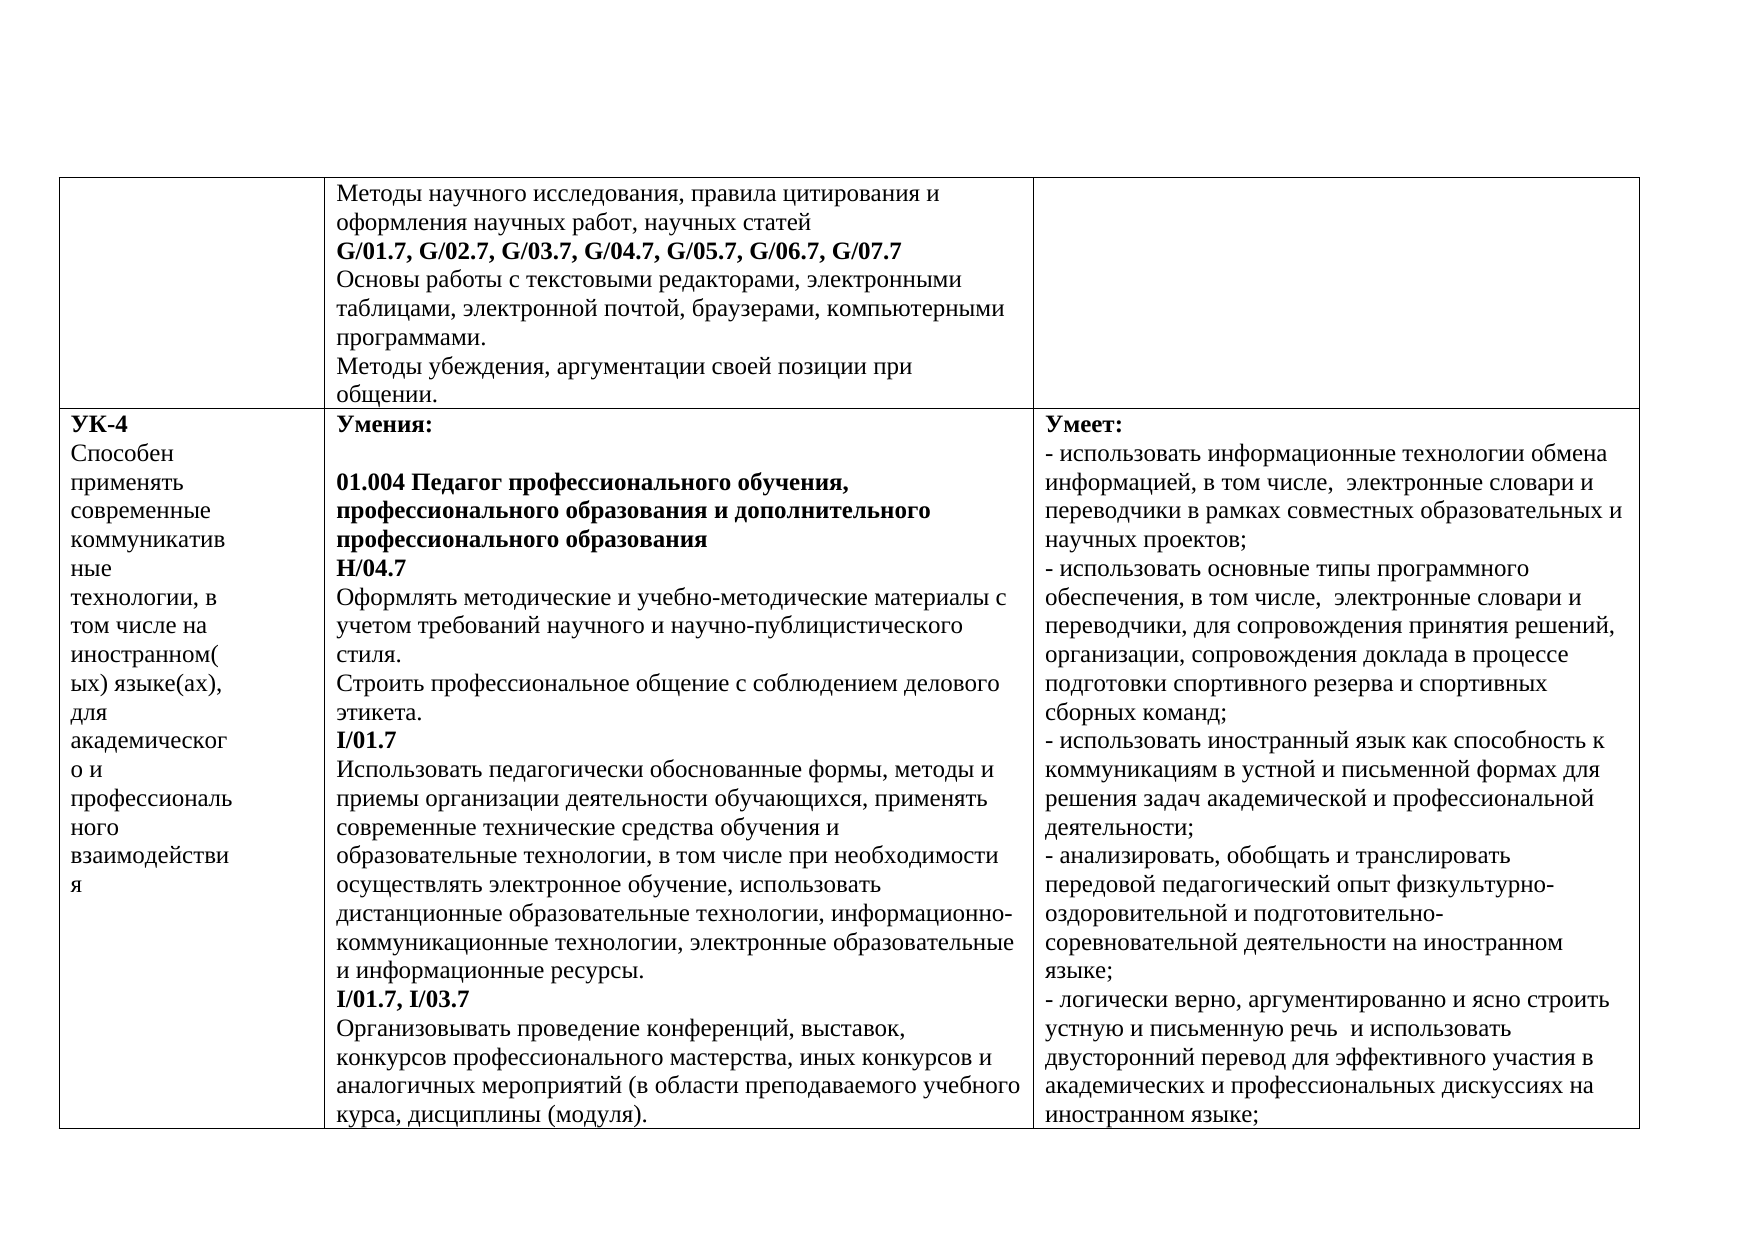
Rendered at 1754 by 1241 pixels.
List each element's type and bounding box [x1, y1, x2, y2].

table_cell [1034, 409, 1639, 1128]
table_cell [325, 178, 1033, 408]
table_cell [60, 409, 324, 1128]
table_cell [1034, 178, 1639, 408]
table_cell [60, 178, 324, 408]
table_cell [325, 409, 1033, 1128]
